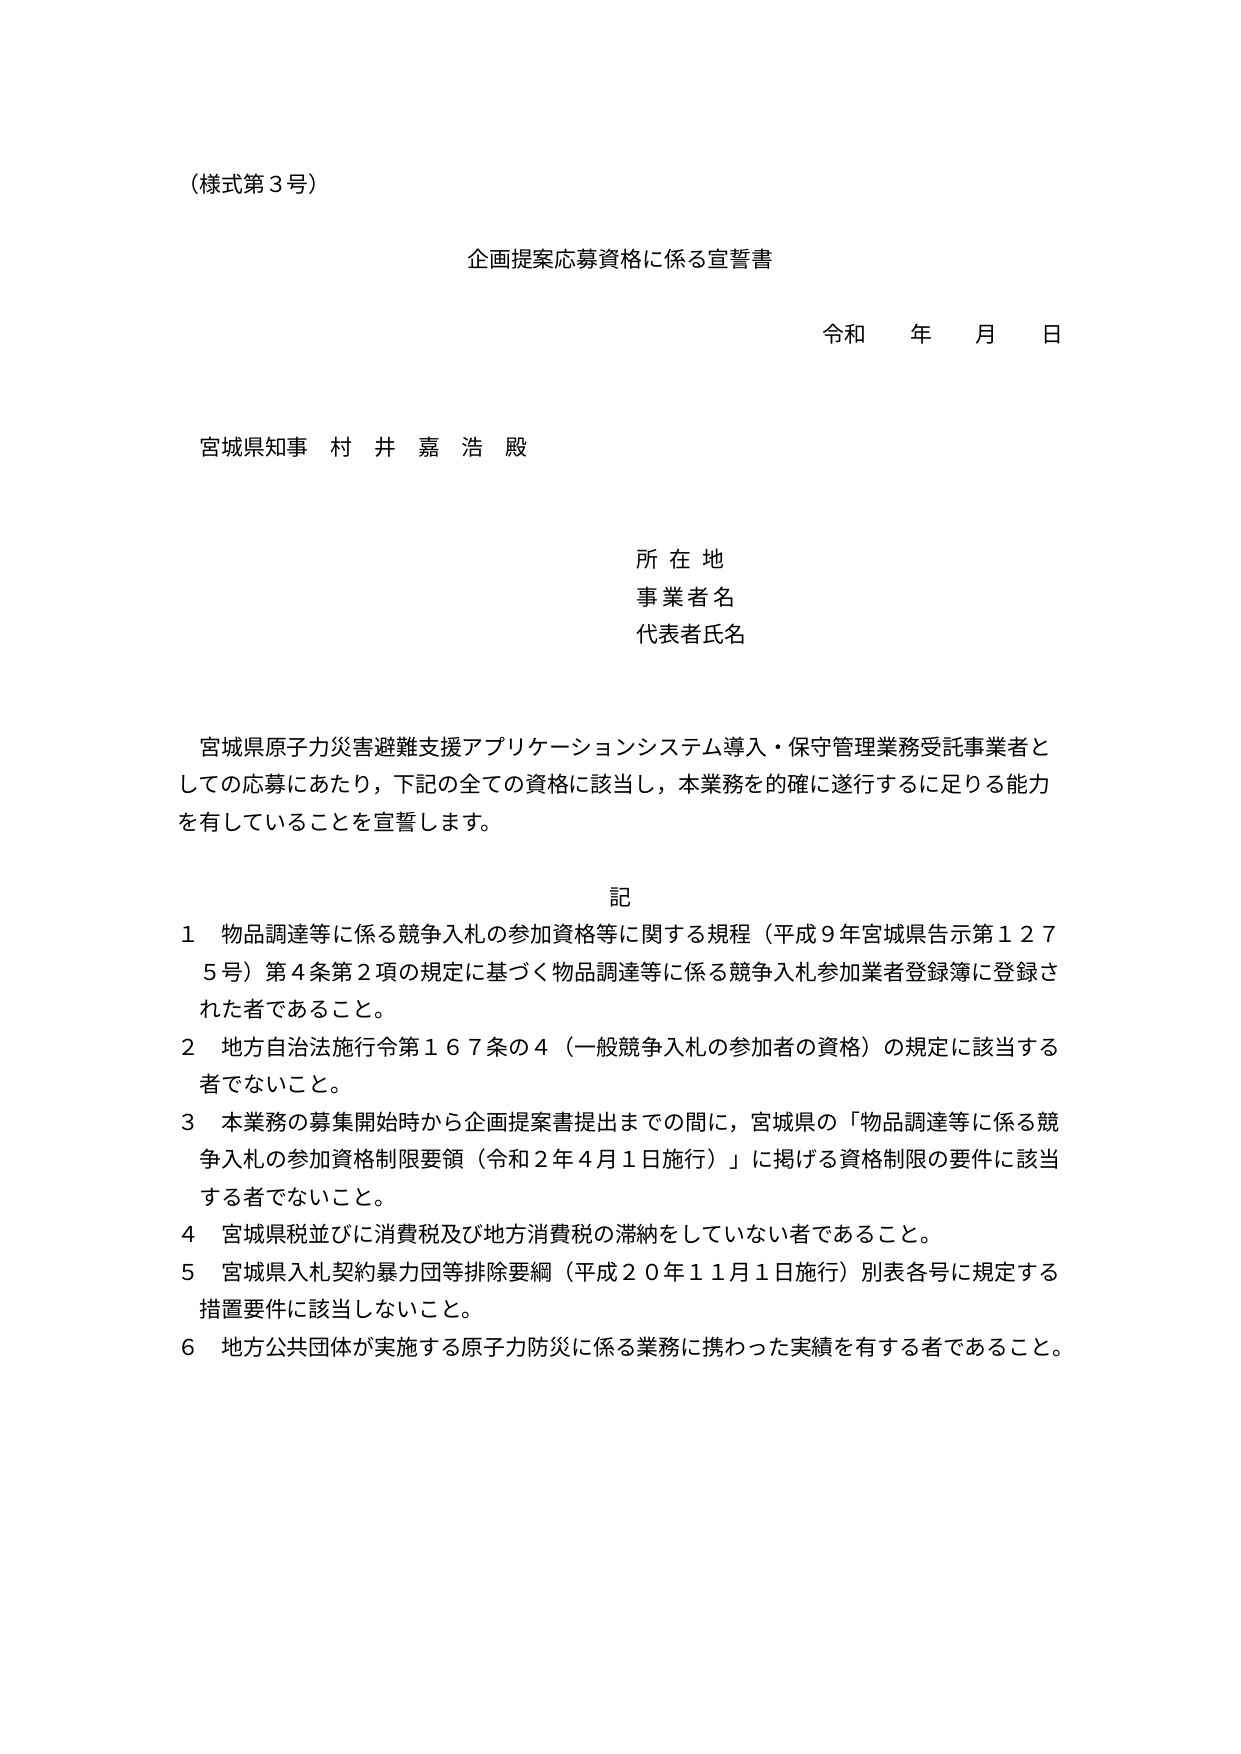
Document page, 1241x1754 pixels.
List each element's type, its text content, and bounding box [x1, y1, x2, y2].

text １ 物品調達等に係る競争入札の参加資格等に関する規程（平成９年宮城県告示第１２７５号）第４条第２項の規定に基づく物品調達等に係る競争入札参加業者登録簿に登録された者であること。 [177, 914, 1063, 1027]
text 事業者名 [637, 577, 1063, 614]
text 宮城県知事 村 井 嘉 浩 殿 [177, 427, 1063, 464]
text ２ 地方自治法施行令第１６７条の４（一般競争入札の参加者の資格）の規定に該当する者でないこと。 [177, 1027, 1063, 1102]
text 宮城県原子力災害避難支援アプリケーションシステム導入・保守管理業務受託事業者としての応募にあたり，下記の全ての資格に該当し，本業務を的確に遂行するに足りる能力を有していることを宣誓します。 [177, 727, 1063, 839]
text ４ 宮城県税並びに消費税及び地方消費税の滞納をしていない者であること。 [177, 1214, 1063, 1252]
text ６ 地方公共団体が実施する原子力防災に係る業務に携わった実績を有する者であること。 [177, 1327, 1063, 1364]
text 企画提案応募資格に係る宣誓書 [177, 239, 1063, 277]
subtitle 記 [177, 877, 1063, 914]
text ５ 宮城県入札契約暴力団等排除要綱（平成２０年１１月１日施行）別表各号に規定する措置要件に該当しないこと。 [177, 1252, 1063, 1327]
text ３ 本業務の募集開始時から企画提案書提出までの間に，宮城県の「物品調達等に係る競争入札の参加資格制限要領（令和２年４月１日施行）」に掲げる資格制限の要件に該当する者でないこと。 [177, 1102, 1063, 1214]
text 令和 年 月 日 [177, 314, 1063, 352]
text 所在地 [637, 539, 1063, 577]
text （様式第３号） [177, 164, 1063, 202]
text 代表者氏名 [637, 614, 1063, 652]
